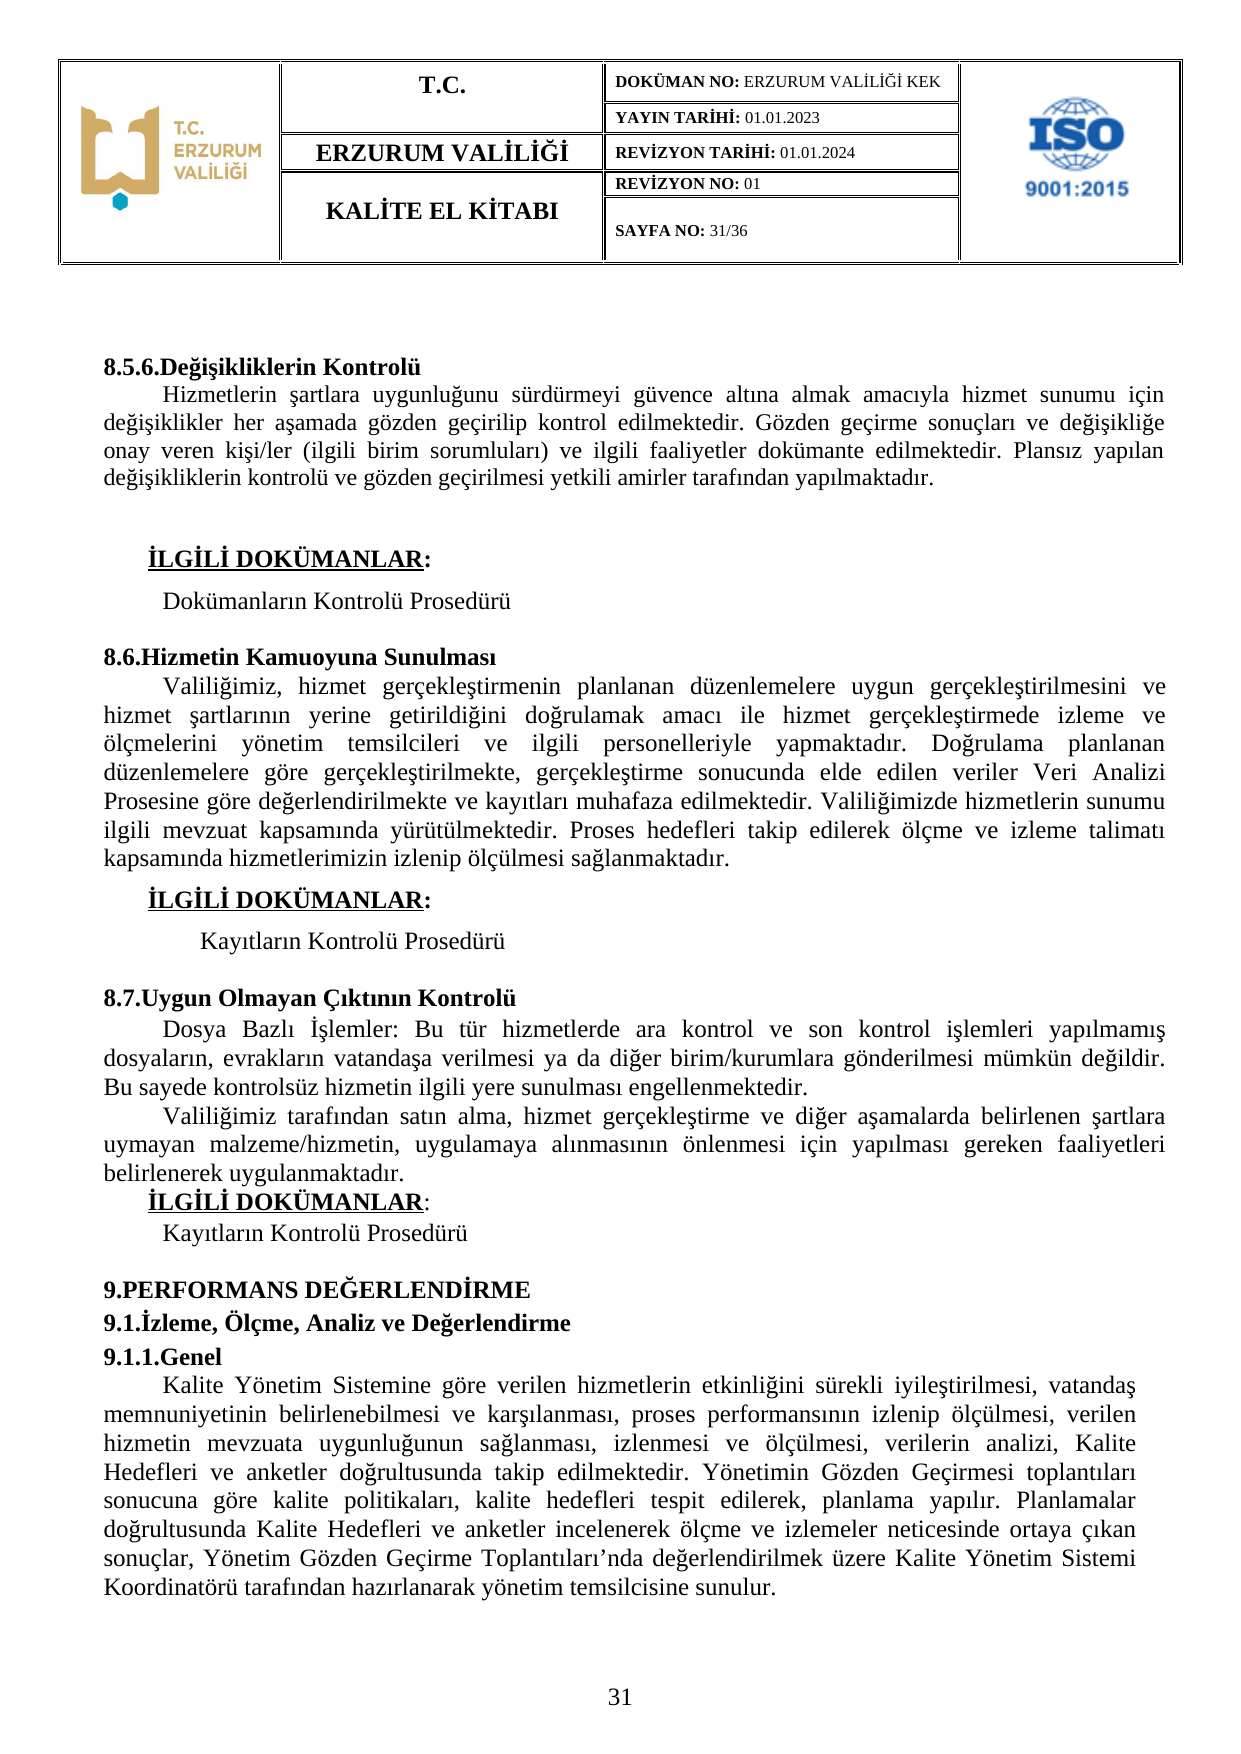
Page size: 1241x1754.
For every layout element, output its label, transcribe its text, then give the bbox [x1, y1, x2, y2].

text 8.5.6.Değişikliklerin Kontrolü [103, 352, 1166, 380]
text İLGİLİ DOKÜMANLAR: [148, 885, 1137, 913]
text Valiliğimiz, hizmet gerçekleştirmenin planlanan düzenlemelere uygun gerçekleştirilmesini ve hizmet şartlarının yerine getirildiğini doğrulamak amacı ile hizmet gerçekleştirmede izleme ve ölçmelerini yönetim temsilcileri ve ilgili personelleriyle yapmaktadır. Doğrulama planlanan düzenlemelere göre gerçekleştirilmekte, gerçekleştirme sonucunda elde edilen veriler Veri Analizi Prosesine göre değerlendirilmekte ve kayıtları muhafaza edilmektedir. Valiliğimizde hizmetlerin sunumu ilgili mevzuat kapsamında yürütülmektedir. Proses hedefleri takip edilerek ölçme ve izleme talimatı kapsamında hizmetlerimizin izlenip ölçülmesi sağlanmaktadır. [103, 671, 1166, 872]
text Valiliğimiz tarafından satın alma, hizmet gerçekleştirme ve diğer aşamalarda belirlenen şartlara uymayan malzeme/hizmetin, uygulamaya alınmasının önlenmesi için yapılması gereken faaliyetleri belirlenerek uygulanmaktadır. [103, 1101, 1166, 1187]
text 9.PERFORMANS DEĞERLENDİRME [103, 1276, 1137, 1304]
text 8.7.Uygun Olmayan Çıktının Kontrolü [103, 983, 1166, 1012]
picture [972, 91, 1168, 224]
text Kayıtların Kontrolü Prosedürü [103, 1218, 1166, 1247]
text 9.1.1.Genel [103, 1342, 1137, 1370]
text İLGİLİ DOKÜMANLAR: [148, 1187, 1093, 1216]
text İLGİLİ DOKÜMANLAR: [148, 544, 1137, 573]
text 8.6.Hizmetin Kamuoyuna Sunulması [103, 642, 1166, 671]
text Kalite Yönetim Sistemine göre verilen hizmetlerin etkinliğini sürekli iyileştirilmesi, vatandaş memnuniyetinin belirlenebilmesi ve karşılanması, proses performansının izlenip ölçülmesi, verilen hizmetin mevzuata uygunluğunun sağlanması, izlenmesi ve ölçülmesi, verilerin analizi, Kalite Hedefleri ve anketler doğrultusunda takip edilmektedir. Yönetimin Gözden Geçirmesi toplantıları sonucuna göre kalite politikaları, kalite hedefleri tespit edilerek, planlama yapılır. Planlamalar doğrultusunda Kalite Hedefleri ve anketler incelenerek ölçme ve izlemeler neticesinde ortaya çıkan sonuçlar, Yönetim Gözden Geçirme Toplantıları’nda değerlendirilmek üzere Kalite Yönetim Sistemi Koordinatörü tarafından hazırlanarak yönetim temsilcisine sunulur. [103, 1370, 1137, 1600]
text Kayıtların Kontrolü Prosedürü [103, 926, 1166, 955]
text 9.1.İzleme, Ölçme, Analiz ve Değerlendirme [103, 1308, 1137, 1337]
picture [70, 91, 266, 216]
text Hizmetlerin şartlara uygunluğunu sürdürmeyi güvence altına almak amacıyla hizmet sunumu için değişiklikler her aşamada gözden geçirilip kontrol edilmektedir. Gözden geçirme sonuçları ve değişikliğe onay veren kişi/ler (ilgili birim sorumluları) ve ilgili faaliyetler dokümante edilmektedir. Plansız yapılan değişikliklerin kontrolü ve gözden geçirilmesi yetkili amirler tarafından yapılmaktadır. [103, 380, 1166, 491]
text Dokümanların Kontrolü Prosedürü [103, 586, 1166, 614]
text Dosya Bazlı İşlemler: Bu tür hizmetlerde ara kontrol ve son kontrol işlemleri yapılmamış dosyaların, evrakların vatandaşa verilmesi ya da diğer birim/kurumlara gönderilmesi mümkün değildir. Bu sayede kontrolsüz hizmetin ilgili yere sunulması engellenmektedir. [103, 1014, 1166, 1101]
